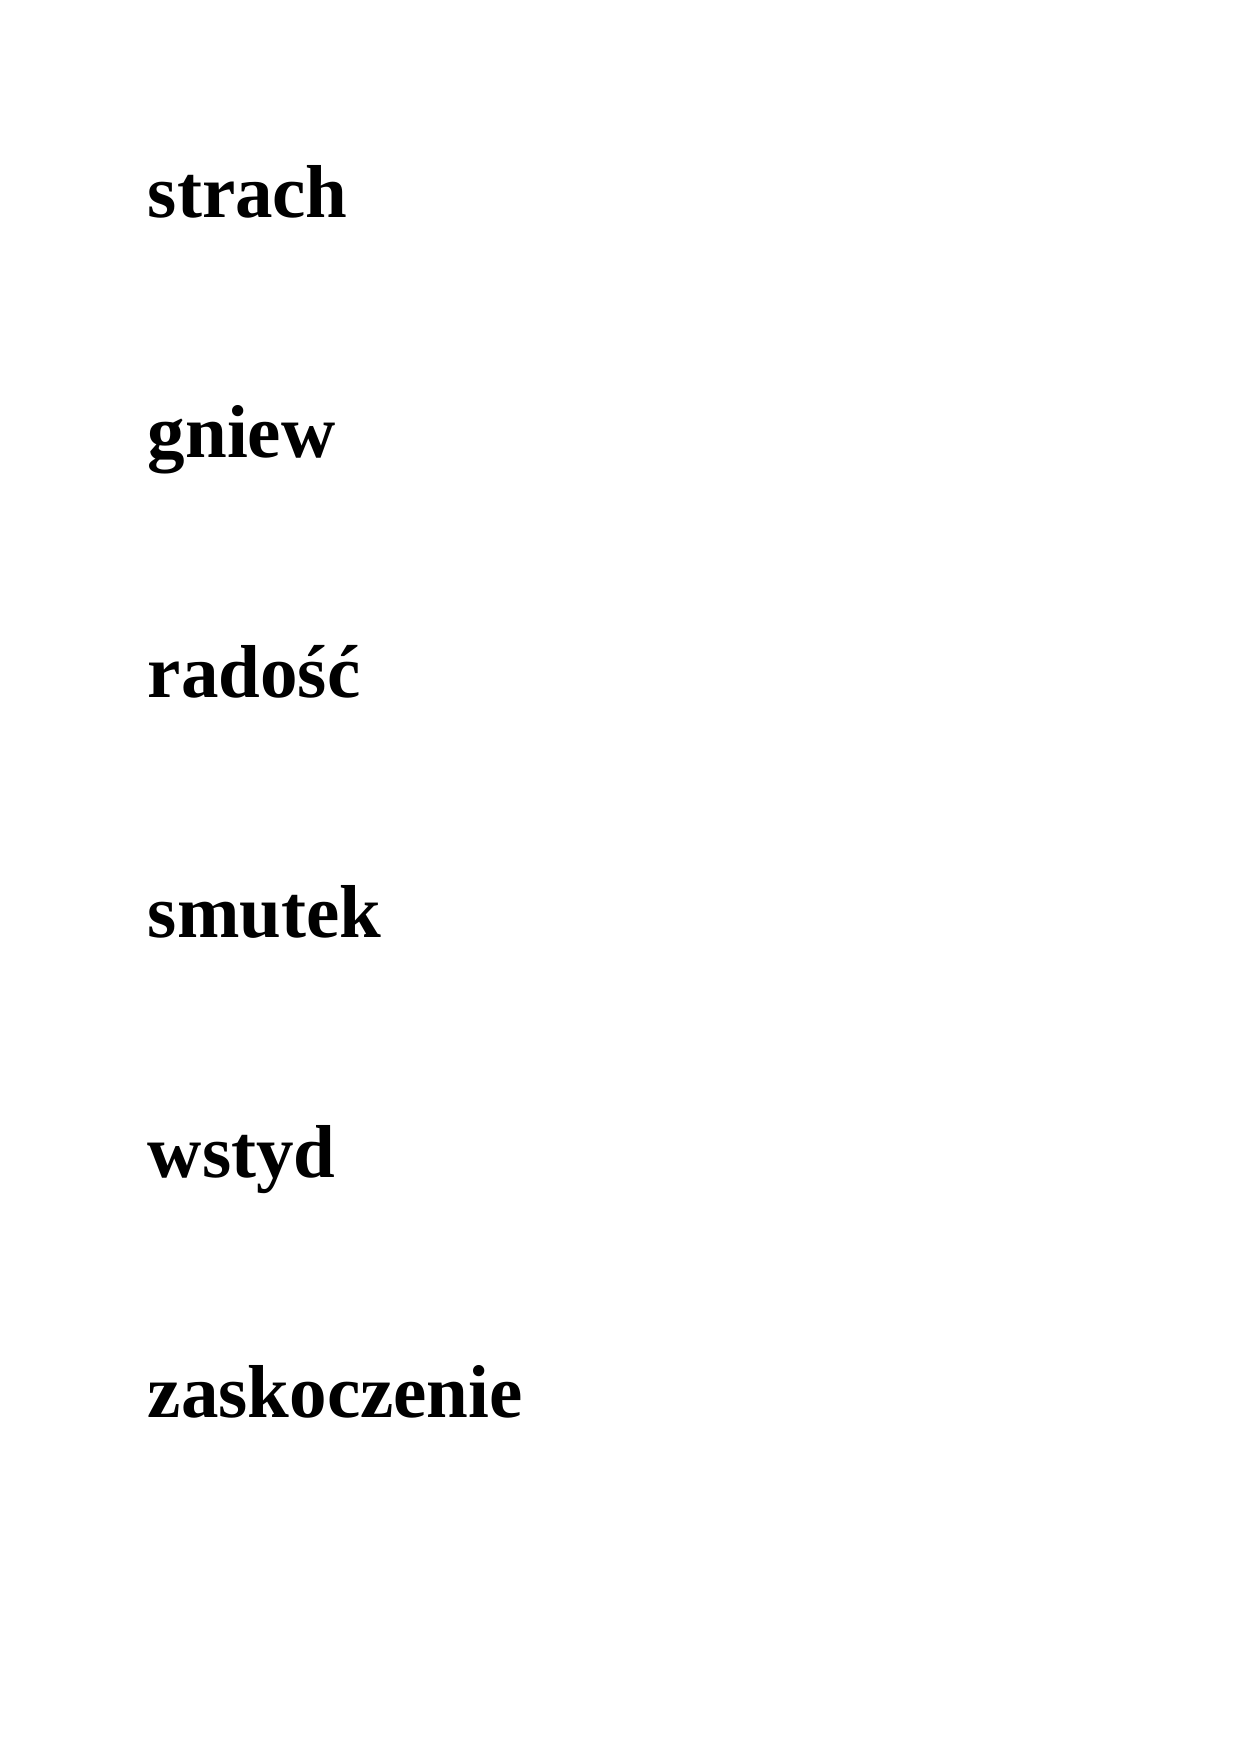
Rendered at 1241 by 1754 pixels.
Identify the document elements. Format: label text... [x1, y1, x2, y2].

text smutek [148, 868, 1093, 954]
text strach [148, 148, 1093, 234]
text zaskoczenie [148, 1348, 1093, 1434]
text wstyd [148, 1108, 1093, 1194]
text gniew [148, 388, 1093, 474]
text radość [148, 628, 1093, 714]
